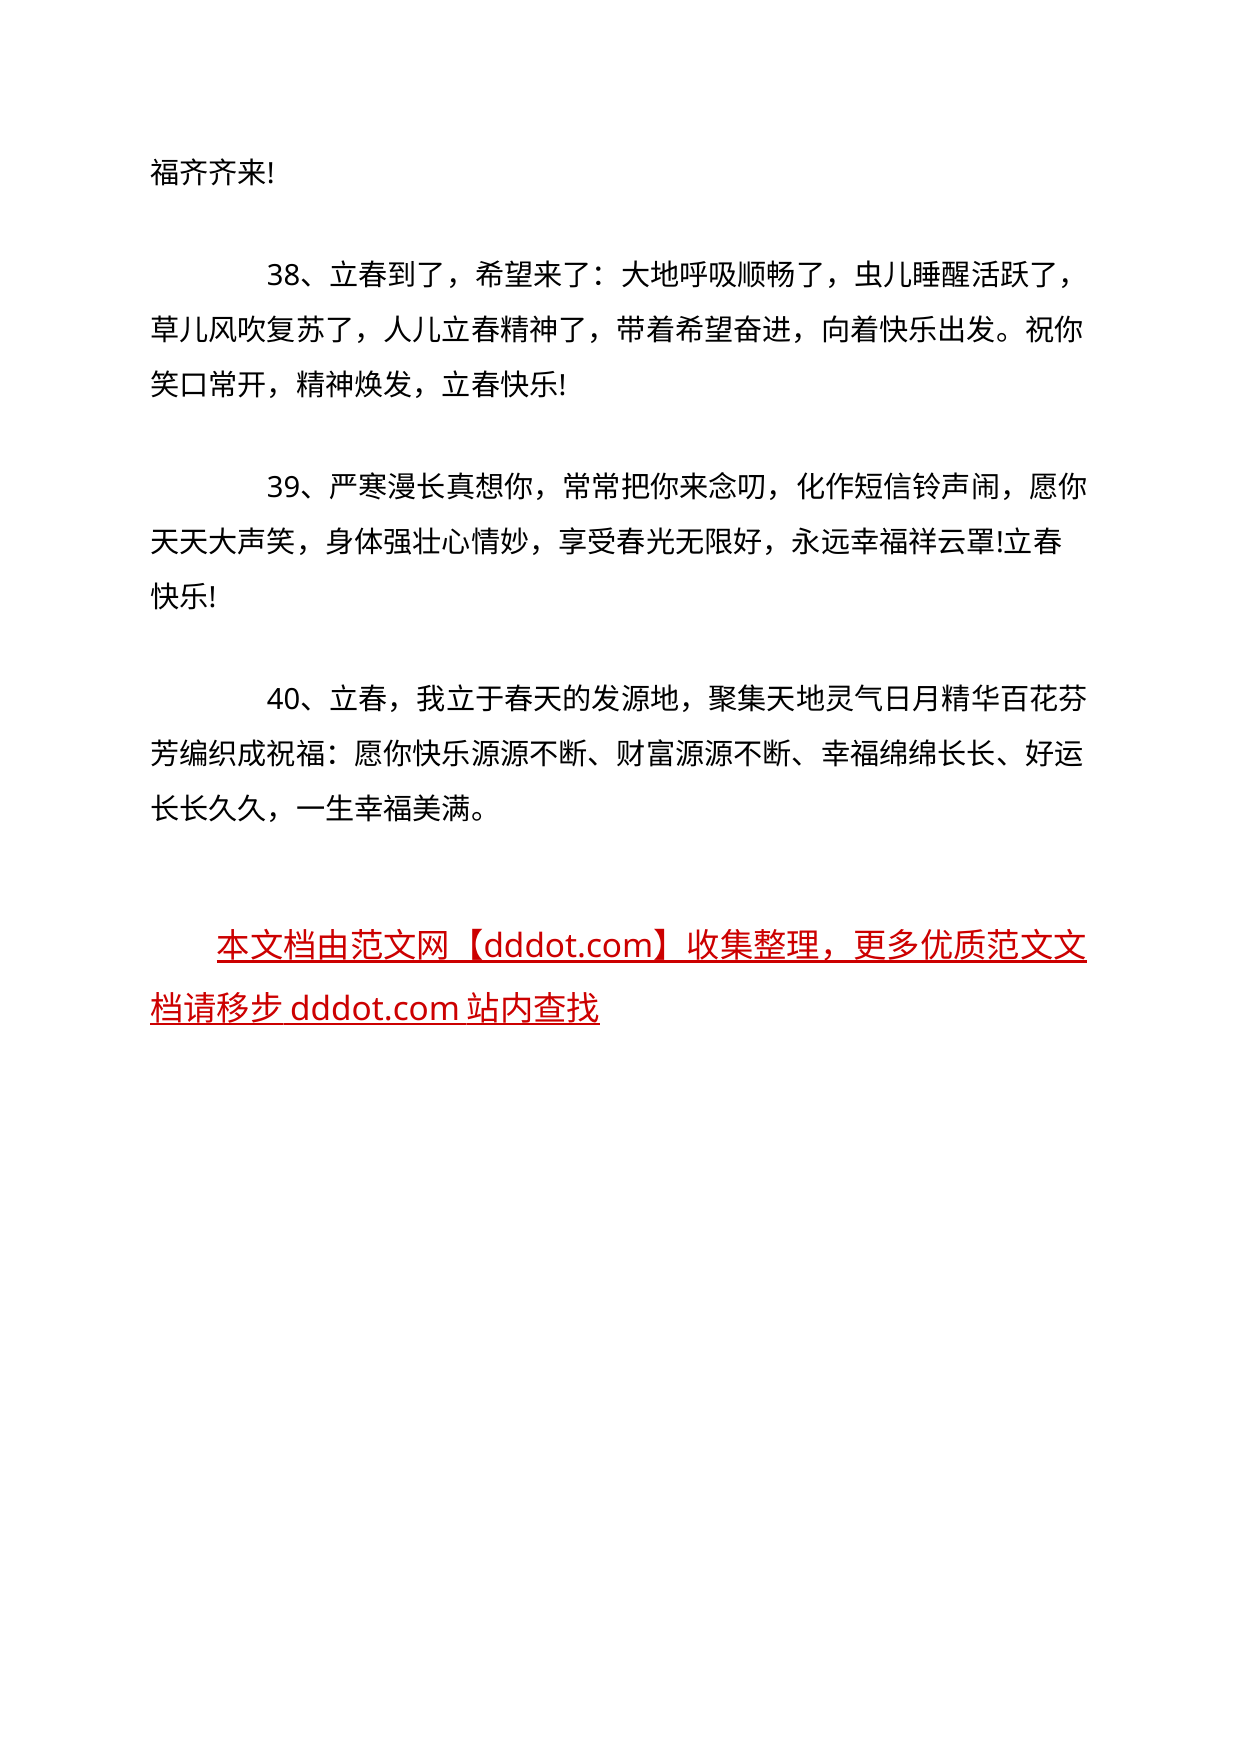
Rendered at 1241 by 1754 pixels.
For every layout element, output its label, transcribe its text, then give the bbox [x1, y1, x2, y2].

text 39、严寒漫长真想你，常常把你来念叨，化作短信铃声闹，愿你天天大声笑，身体强壮心情妙，享受春光无限好，永远幸福祥云罩!立春快乐! [150, 464, 1090, 616]
text 38、立春到了，希望来了：大地呼吸顺畅了，虫儿睡醒活跃了，草儿风吹复苏了，人儿立春精神了，带着希望奋进，向着快乐出发。祝你笑口常开，精神焕发，立春快乐! [150, 252, 1090, 404]
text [150, 150, 1090, 192]
text 40、立春，我立于春天的发源地，聚集天地灵气日月精华百花芬芳编织成祝福：愿你快乐源源不断、财富源源不断、幸福绵绵长长、好运长长久久，一生幸福美满。 [150, 676, 1090, 828]
text 本文档由范文网【dddot.com】收集整理，更多优质范文文档请移步dddot.com站内查找 [150, 919, 1090, 1030]
